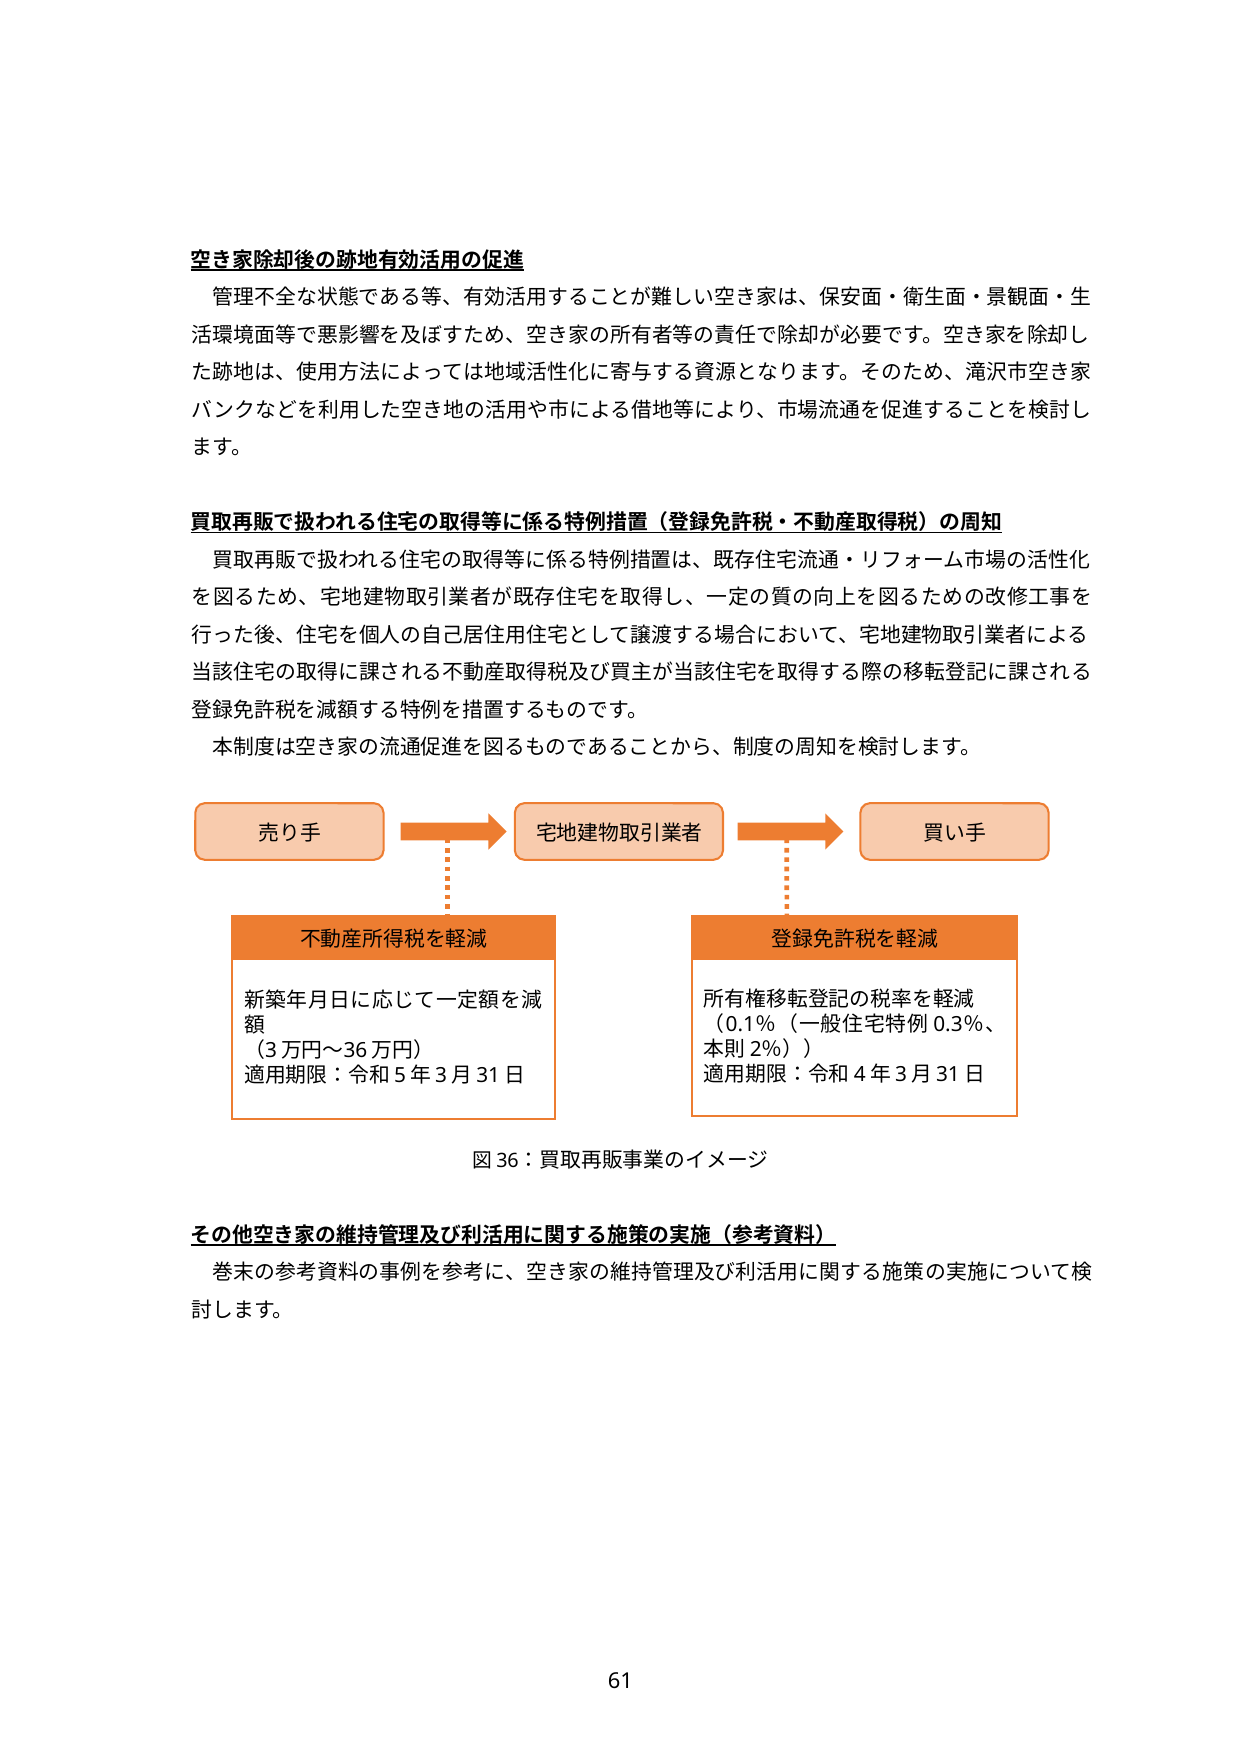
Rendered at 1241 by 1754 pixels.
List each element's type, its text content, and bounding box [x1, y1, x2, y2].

text 管理不全な状態である等、有効活用することが難しい空き家は、保安面・衛生面・景観面・生活環境面等で悪影響を及ぼすため、空き家の所有者等の責任で除却が必要です。空き家を除却した跡地は、使用方法によっては地域活性化に寄与する資源となります。そのため、滝沢市空き家バンクなどを利用した空き地の活用や市による借地等により、市場流通を促進することを検討します。 [191, 277, 1092, 464]
text 巻末の参考資料の事例を参考に、空き家の維持管理及び利活用に関する施策の実施について検討します。 [191, 1252, 1092, 1327]
text 買取再販で扱われる住宅の取得等に係る特例措置は、既存住宅流通・リフォーム市場の活性化を図るため、宅地建物取引業者が既存住宅を取得し、一定の質の向上を図るための改修工事を行った後、住宅を個人の自己居住用住宅として譲渡する場合において、宅地建物取引業者による当該住宅の取得に課される不動産取得税及び買主が当該住宅を取得する際の移転登記に課される登録免許税を減額する特例を措置するものです。 [191, 539, 1092, 727]
text 買取再販で扱われる住宅の取得等に係る特例措置（登録免許税・不動産取得税）の周知 [169, 502, 1092, 539]
text その他空き家の維持管理及び利活用に関する施策の実施（参考資料） [169, 1214, 1092, 1252]
text 図36：買取再販事業のイメージ [148, 1139, 1092, 1177]
text 空き家除却後の跡地有効活用の促進 [169, 239, 1092, 277]
text 本制度は空き家の流通促進を図るものであることから、制度の周知を検討します。 [169, 727, 1092, 764]
